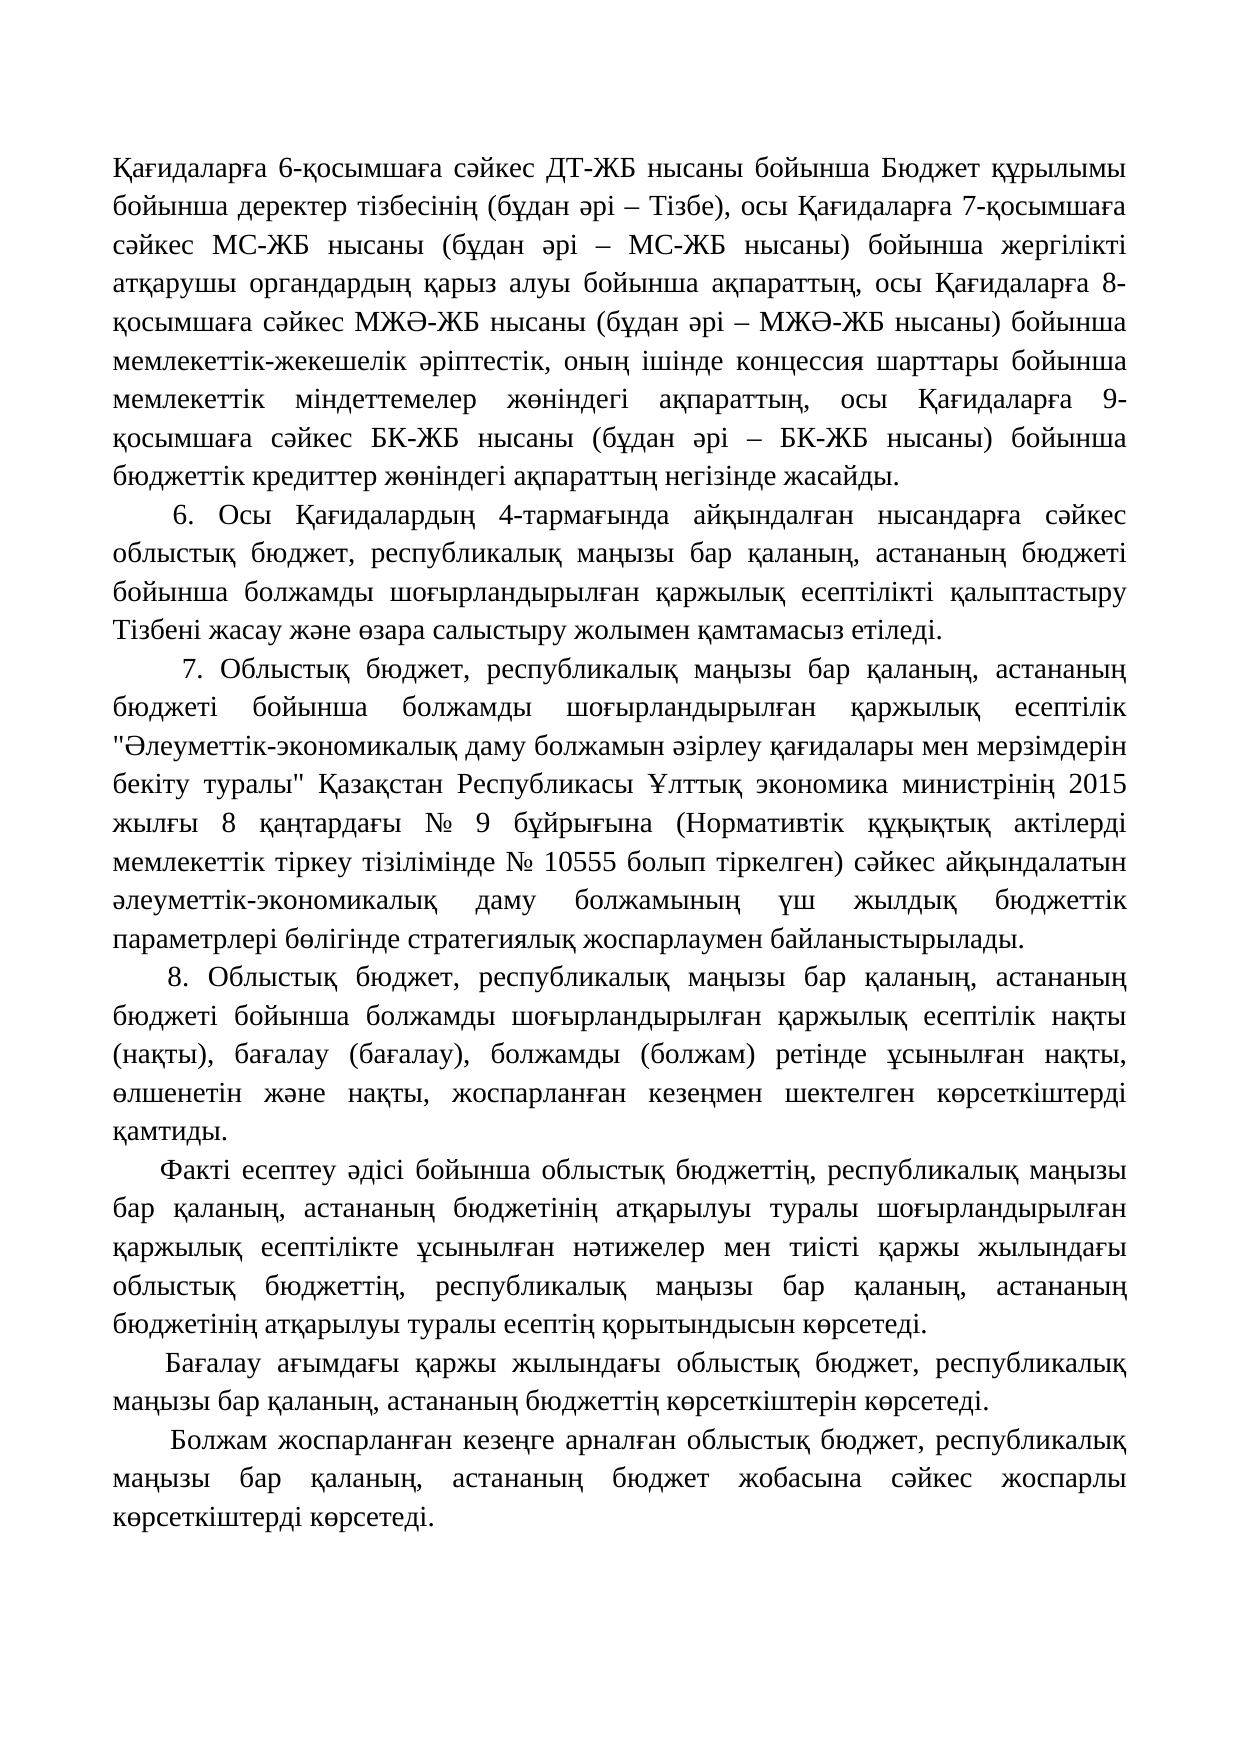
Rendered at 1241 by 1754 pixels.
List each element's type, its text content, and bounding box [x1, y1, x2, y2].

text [112, 150, 1128, 492]
text Болжам жоспарланған кезеңге арналған облыстық бюджет, республикалық маңызы бар қаланың, астананың бюджет жобасына сәйкес жоспарлы көрсеткіштерді көрсетеді. [112, 1422, 1128, 1532]
text Факті есептеу әдісі бойынша облыстық бюджеттің, республикалық маңызы бар қаланың, астананың бюджетінің атқарылуы туралы шоғырландырылған қаржылық есептілікте ұсынылған нәтижелер мен тиісті қаржы жылындағы облыстық бюджеттің, республикалық маңызы бар қаланың, астананың бюджетінің атқарылуы туралы есептің қорытындысын көрсетеді. [112, 1152, 1128, 1340]
text 7. Облыстық бюджет, республикалық маңызы бар қаланың, астананың бюджеті бойынша болжамды шоғырландырылған қаржылық есептілік "Әлеуметтік-экономикалық даму болжамын әзірлеу қағидалары мен мерзімдерін бекіту туралы" Қазақстан Республикасы Ұлттық экономика министрінің 2015 жылғы 8 қаңтардағы № 9 бұйрығына (Нормативтік құқықтық актілерді мемлекеттік тіркеу тізілімінде № 10555 болып тіркелген) сәйкес айқындалатын әлеуметтік-экономикалық даму болжамының үш жылдық бюджеттік параметрлері бөлігінде стратегиялық жоспарлаумен байланыстырылады. [112, 651, 1128, 954]
text 6. Осы Қағидалардың 4-тармағында айқындалған нысандарға сәйкес облыстық бюджет, республикалық маңызы бар қаланың, астананың бюджеті бойынша болжамды шоғырландырылған қаржылық есептілікті қалыптастыру Тізбені жасау және өзара салыстыру жолымен қамтамасыз етіледі. [112, 497, 1128, 646]
text 8. Облыстық бюджет, республикалық маңызы бар қаланың, астананың бюджеті бойынша болжамды шоғырландырылған қаржылық есептілік нақты (нақты), бағалау (бағалау), болжамды (болжам) ретінде ұсынылған нақты, өлшенетін және нақты, жоспарланған кезеңмен шектелген көрсеткіштерді қамтиды. [112, 959, 1128, 1147]
text Бағалау ағымдағы қаржы жылындағы облыстық бюджет, республикалық маңызы бар қаланың, астананың бюджеттің көрсеткіштерін көрсетеді. [112, 1345, 1128, 1417]
